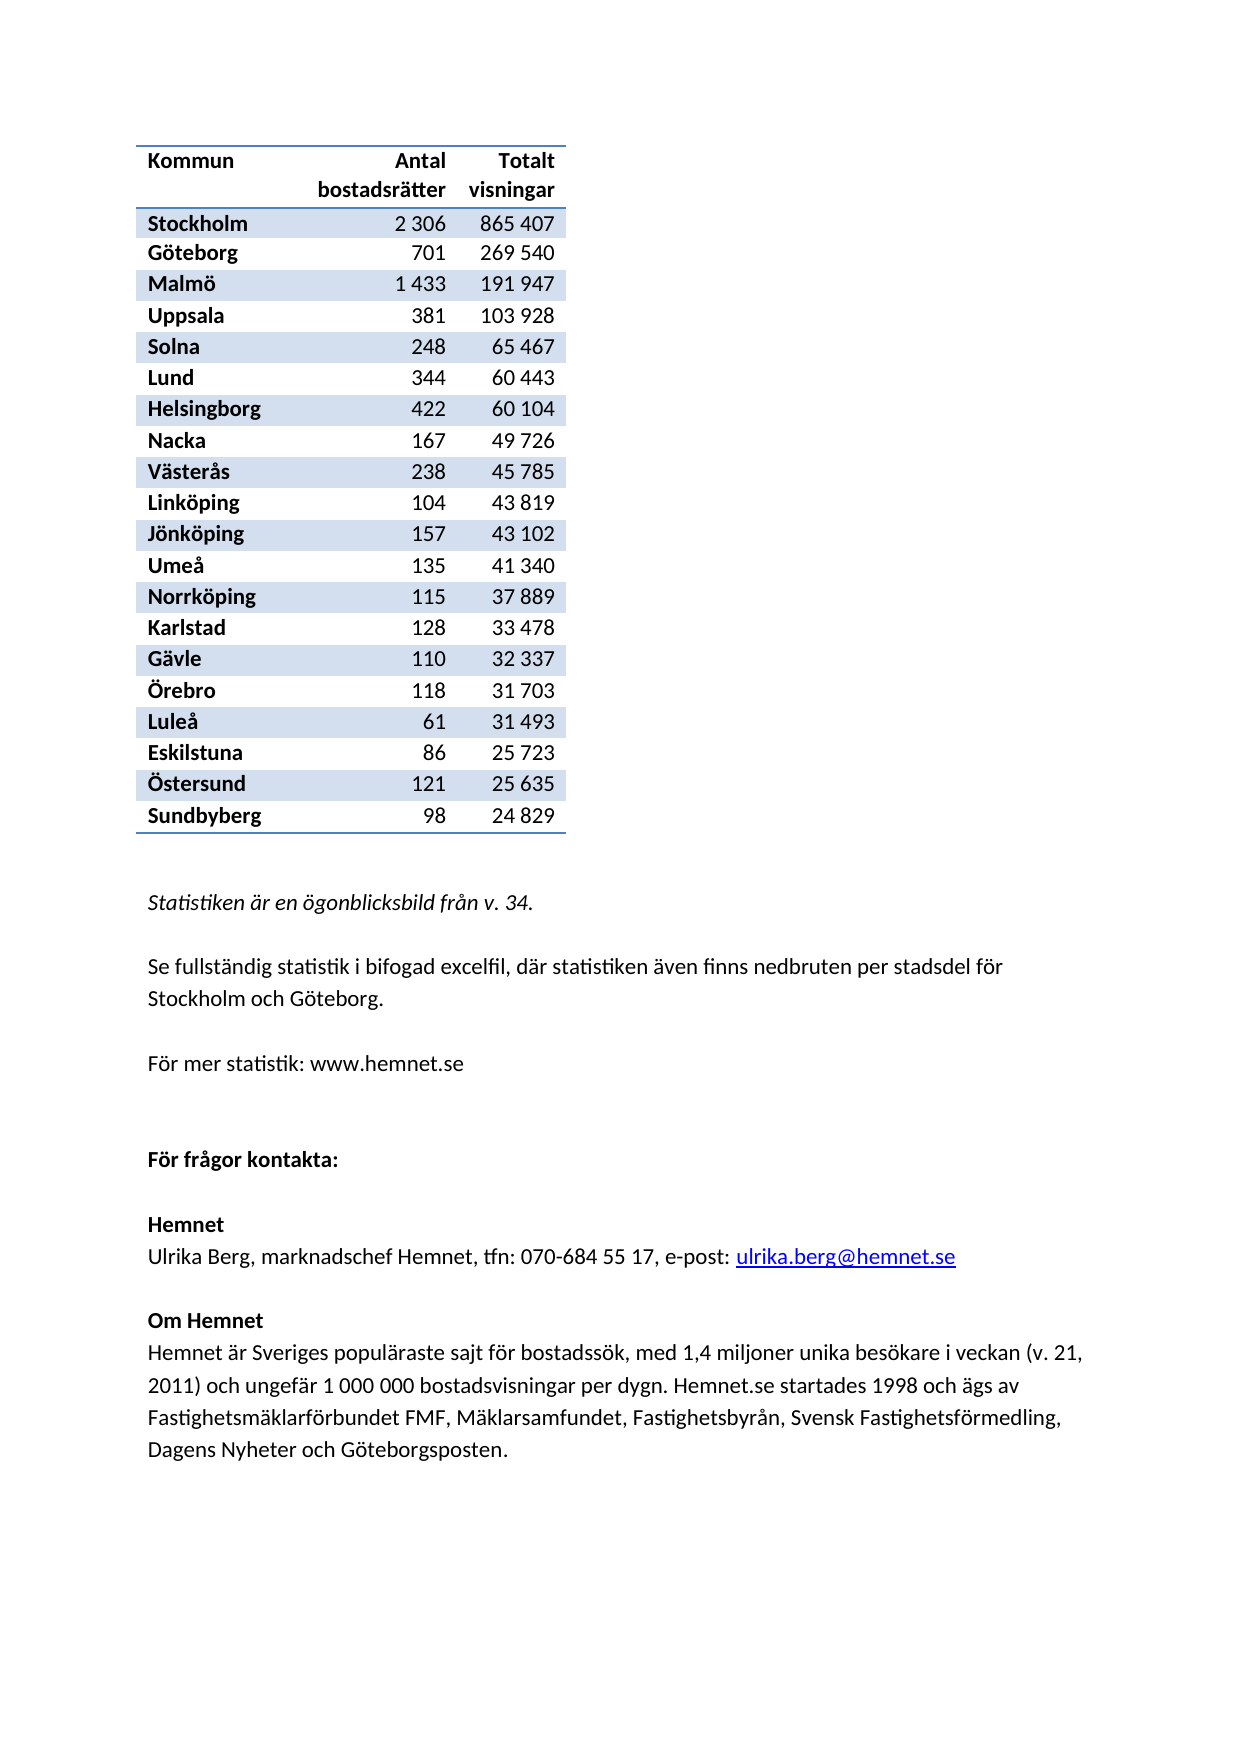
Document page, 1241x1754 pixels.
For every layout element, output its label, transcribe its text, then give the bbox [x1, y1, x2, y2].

table_cell Luleå [136, 707, 305, 738]
table_cell 61 [305, 707, 457, 738]
table_cell Lund [136, 363, 305, 394]
table_cell Malmö [136, 270, 305, 301]
table_header Kommun [136, 147, 305, 207]
table_cell Eskilstuna [136, 738, 305, 769]
table_cell 98 [305, 801, 457, 832]
table_cell 60 443 [457, 363, 566, 394]
table_cell 238 [305, 457, 457, 488]
table_cell 25 723 [457, 738, 566, 769]
table_cell 31 703 [457, 676, 566, 707]
table_cell 49 726 [457, 426, 566, 457]
table_cell 104 [305, 488, 457, 519]
table_cell 157 [305, 520, 457, 551]
table_cell 25 635 [457, 770, 566, 801]
table_cell 41 340 [457, 551, 566, 582]
table_cell Uppsala [136, 301, 305, 332]
table_cell 110 [305, 645, 457, 676]
table_cell Solna [136, 332, 305, 363]
table_cell Karlstad [136, 613, 305, 644]
table_cell 43 102 [457, 520, 566, 551]
table_cell 103 928 [457, 301, 566, 332]
table_cell 167 [305, 426, 457, 457]
table_cell 128 [305, 613, 457, 644]
table_cell 381 [305, 301, 457, 332]
table_cell 32 337 [457, 645, 566, 676]
table_cell 37 889 [457, 582, 566, 613]
table_cell Östersund [136, 770, 305, 801]
text Se fullständig statistik i bifogad excelfil, där statistiken även finns nedbruten per stadsdel för Stockholm och Göteborg. [148, 952, 1093, 1012]
table_cell 86 [305, 738, 457, 769]
text För frågor kontakta: [148, 1145, 1093, 1173]
table_cell Gävle [136, 645, 305, 676]
table_header Totalt visningar [457, 147, 566, 207]
table_cell 33 478 [457, 613, 566, 644]
table_cell Helsingborg [136, 395, 305, 426]
table_header Antal bostadsrätter [305, 147, 457, 207]
table_cell 43 819 [457, 488, 566, 519]
text Hemnet [148, 1210, 1093, 1238]
table_cell 269 540 [457, 238, 566, 269]
table_cell Västerås [136, 457, 305, 488]
table_cell 65 467 [457, 332, 566, 363]
table_cell 60 104 [457, 395, 566, 426]
table_cell 121 [305, 770, 457, 801]
table_cell 135 [305, 551, 457, 582]
table_cell Linköping [136, 488, 305, 519]
table_cell 115 [305, 582, 457, 613]
table_cell 344 [305, 363, 457, 394]
table_cell 118 [305, 676, 457, 707]
table_cell 422 [305, 395, 457, 426]
table_cell Sundbyberg [136, 801, 305, 832]
table_cell Jönköping [136, 520, 305, 551]
table_cell 24 829 [457, 801, 566, 832]
table_cell Stockholm [136, 209, 305, 238]
table_cell 701 [305, 238, 457, 269]
table_cell Nacka [136, 426, 305, 457]
table_cell Örebro [136, 676, 305, 707]
table_cell Göteborg [136, 238, 305, 269]
table_cell Norrköping [136, 582, 305, 613]
table_cell 45 785 [457, 457, 566, 488]
text Om Hemnet Hemnet är Sveriges populäraste sajt för bostadssök, med 1,4 miljoner unika besökare i veckan (v. 21, 2011) och ungefär 1 000 000 bostadsvisningar per dygn. Hemnet.se startades 1998 och ägs av Fastighetsmäklarförbundet FMF, Mäklarsamfundet, Fastighetsbyrån, Svensk Fastighetsförmedling, Dagens Nyheter och Göteborgsposten. [148, 1306, 1093, 1463]
text Ulrika Berg, marknadschef Hemnet, tfn: 070-684 55 17, e-post: ulrika.berg@hemnet.se [148, 1242, 1093, 1270]
table_cell 865 407 [457, 209, 566, 238]
table_cell 248 [305, 332, 457, 363]
table_cell 2 306 [305, 209, 457, 238]
table_cell Umeå [136, 551, 305, 582]
table_cell 31 493 [457, 707, 566, 738]
text Statistiken är en ögonblicksbild från v. 34. [148, 888, 1093, 916]
table_cell 191 947 [457, 270, 566, 301]
table_cell 1 433 [305, 270, 457, 301]
text För mer statistik: www.hemnet.se [148, 1049, 1093, 1077]
